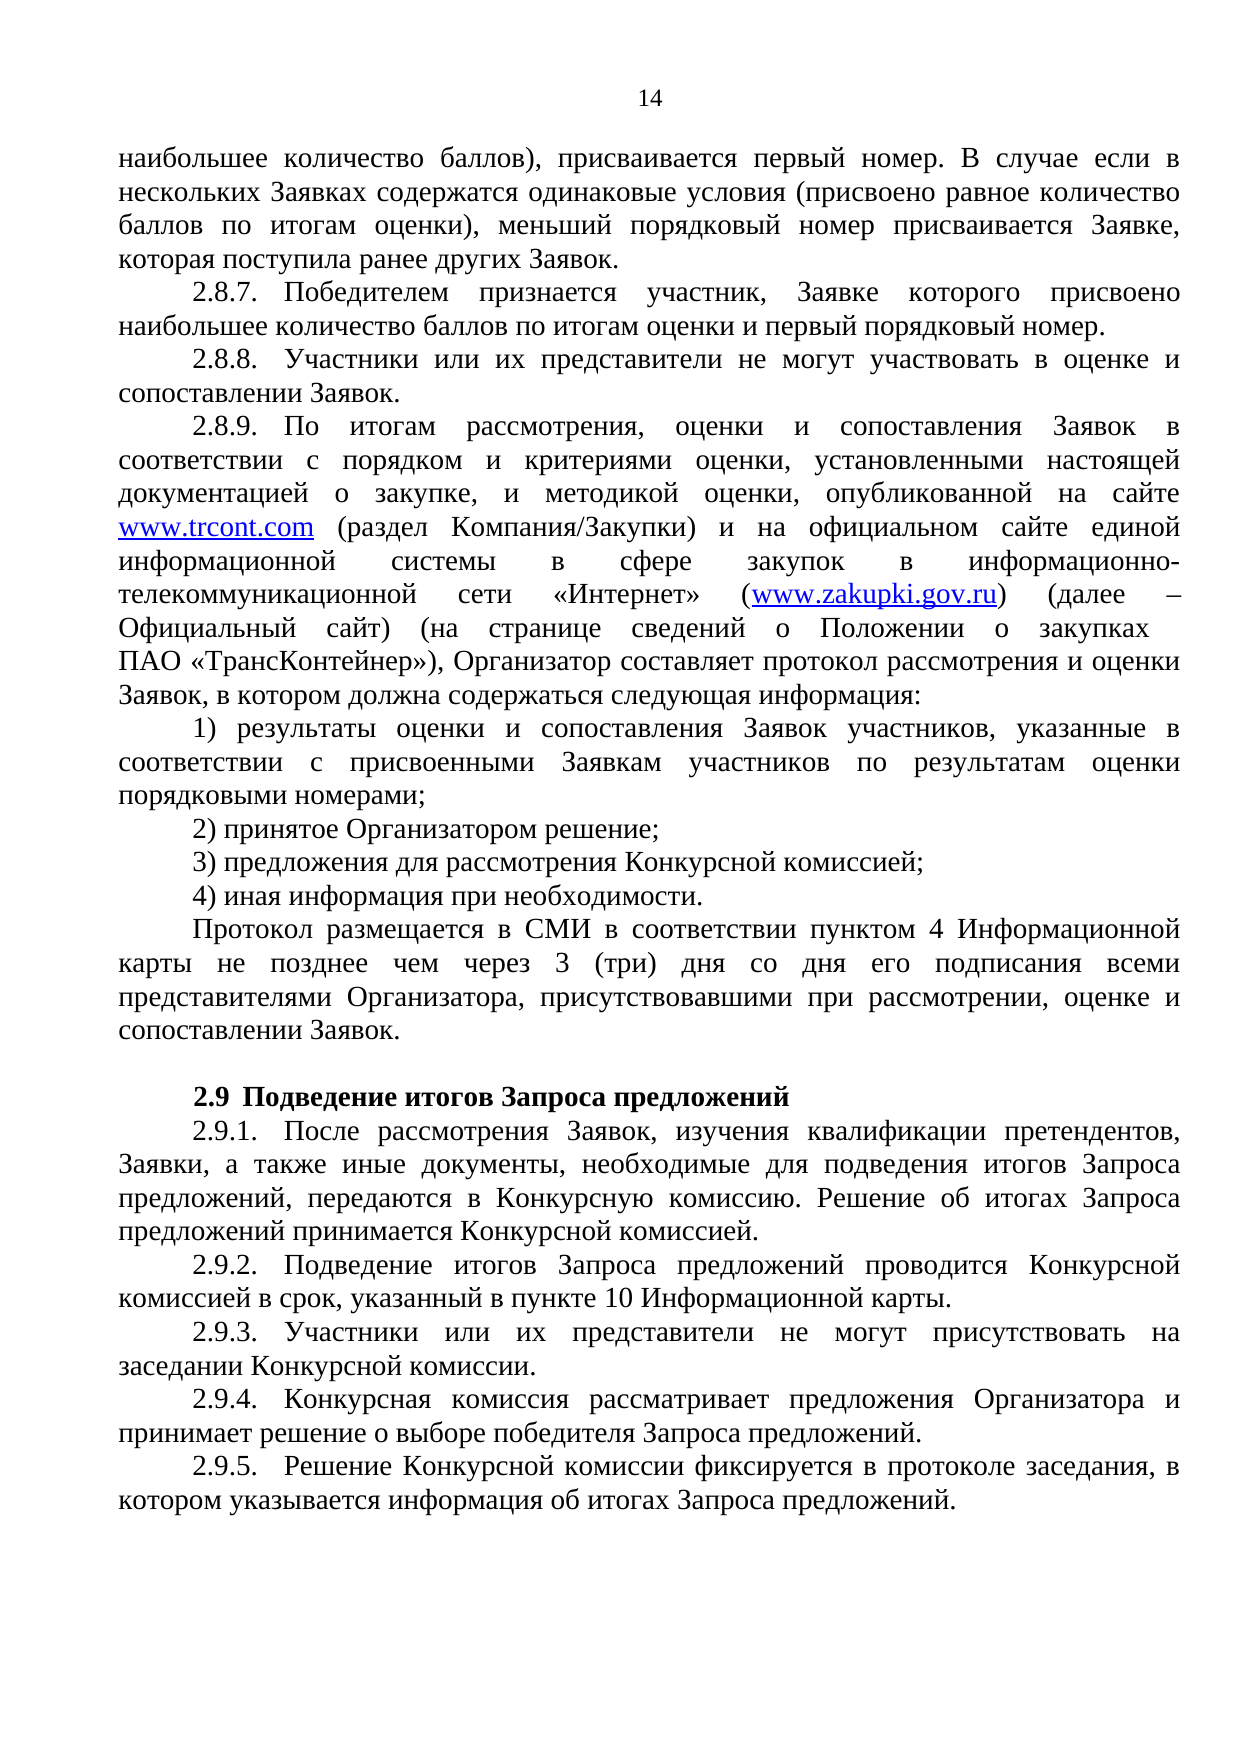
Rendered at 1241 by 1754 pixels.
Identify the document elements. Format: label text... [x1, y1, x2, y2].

list После рассмотрения Заявок, изучения квалификации претендентов, Заявки, а также иные документы, необходимые для подведения итогов Запроса предложений, передаются в Конкурсную комиссию. Решение об итогах Запроса предложений принимается Конкурсной комиссией. [118, 1113, 1181, 1247]
list Конкурсная комиссия рассматривает предложения Организатора и принимает решение о выборе победителя Запроса предложений. [118, 1381, 1181, 1448]
text 2) принятое Организатором решение; [118, 811, 1181, 844]
text 3) предложения для рассмотрения Конкурсной комиссией; [118, 844, 1181, 878]
text 4) иная информация при необходимости. [118, 878, 1181, 912]
list Участники или их представители не могут присутствовать на заседании Конкурсной комиссии. [118, 1314, 1181, 1381]
list По итогам рассмотрения, оценки и сопоставления Заявок в соответствии с порядком и критериями оценки, установленными настоящей документацией о закупке, и методикой оценки, опубликованной на сайте www.trcont.com (раздел Компания/Закупки) и на официальном сайте единой информационной системы в сфере закупок в информационно-телекоммуникационной сети «Интернет» (www.zakupki.gov.ru) (далее – Официальный сайт) (на странице сведений о Положении о закупках ПАО «ТрансКонтейнер»), Организатор составляет протокол рассмотрения и оценки Заявок, в котором должна содержаться следующая информация: [118, 408, 1181, 710]
list Участники или их представители не могут участвовать в оценке и сопоставлении Заявок. [118, 341, 1181, 408]
subtitle Подведение итогов Запроса предложений [118, 1079, 1181, 1113]
list Победителем признается участник, Заявке которого присвоено наибольшее количество баллов по итогам оценки и первый порядковый номер. [118, 274, 1181, 341]
text 1) результаты оценки и сопоставления Заявок участников, указанные в соответствии с присвоенными Заявкам участников по результатам оценки порядковыми номерами; [118, 710, 1181, 811]
list Подведение итогов Запроса предложений проводится Конкурсной комиссией в срок, указанный в пункте 10 Информационной карты. [118, 1247, 1181, 1314]
list Решение Конкурсной комиссии фиксируется в протоколе заседания, в котором указывается информация об итогах Запроса предложений. [118, 1448, 1181, 1515]
text Протокол размещается в СМИ в соответствии пунктом 4 Информационной карты не позднее чем через 3 (три) дня со дня его подписания всеми представителями Организатора, присутствовавшими при рассмотрении, оценке и сопоставлении Заявок. [118, 912, 1181, 1046]
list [118, 140, 1181, 274]
